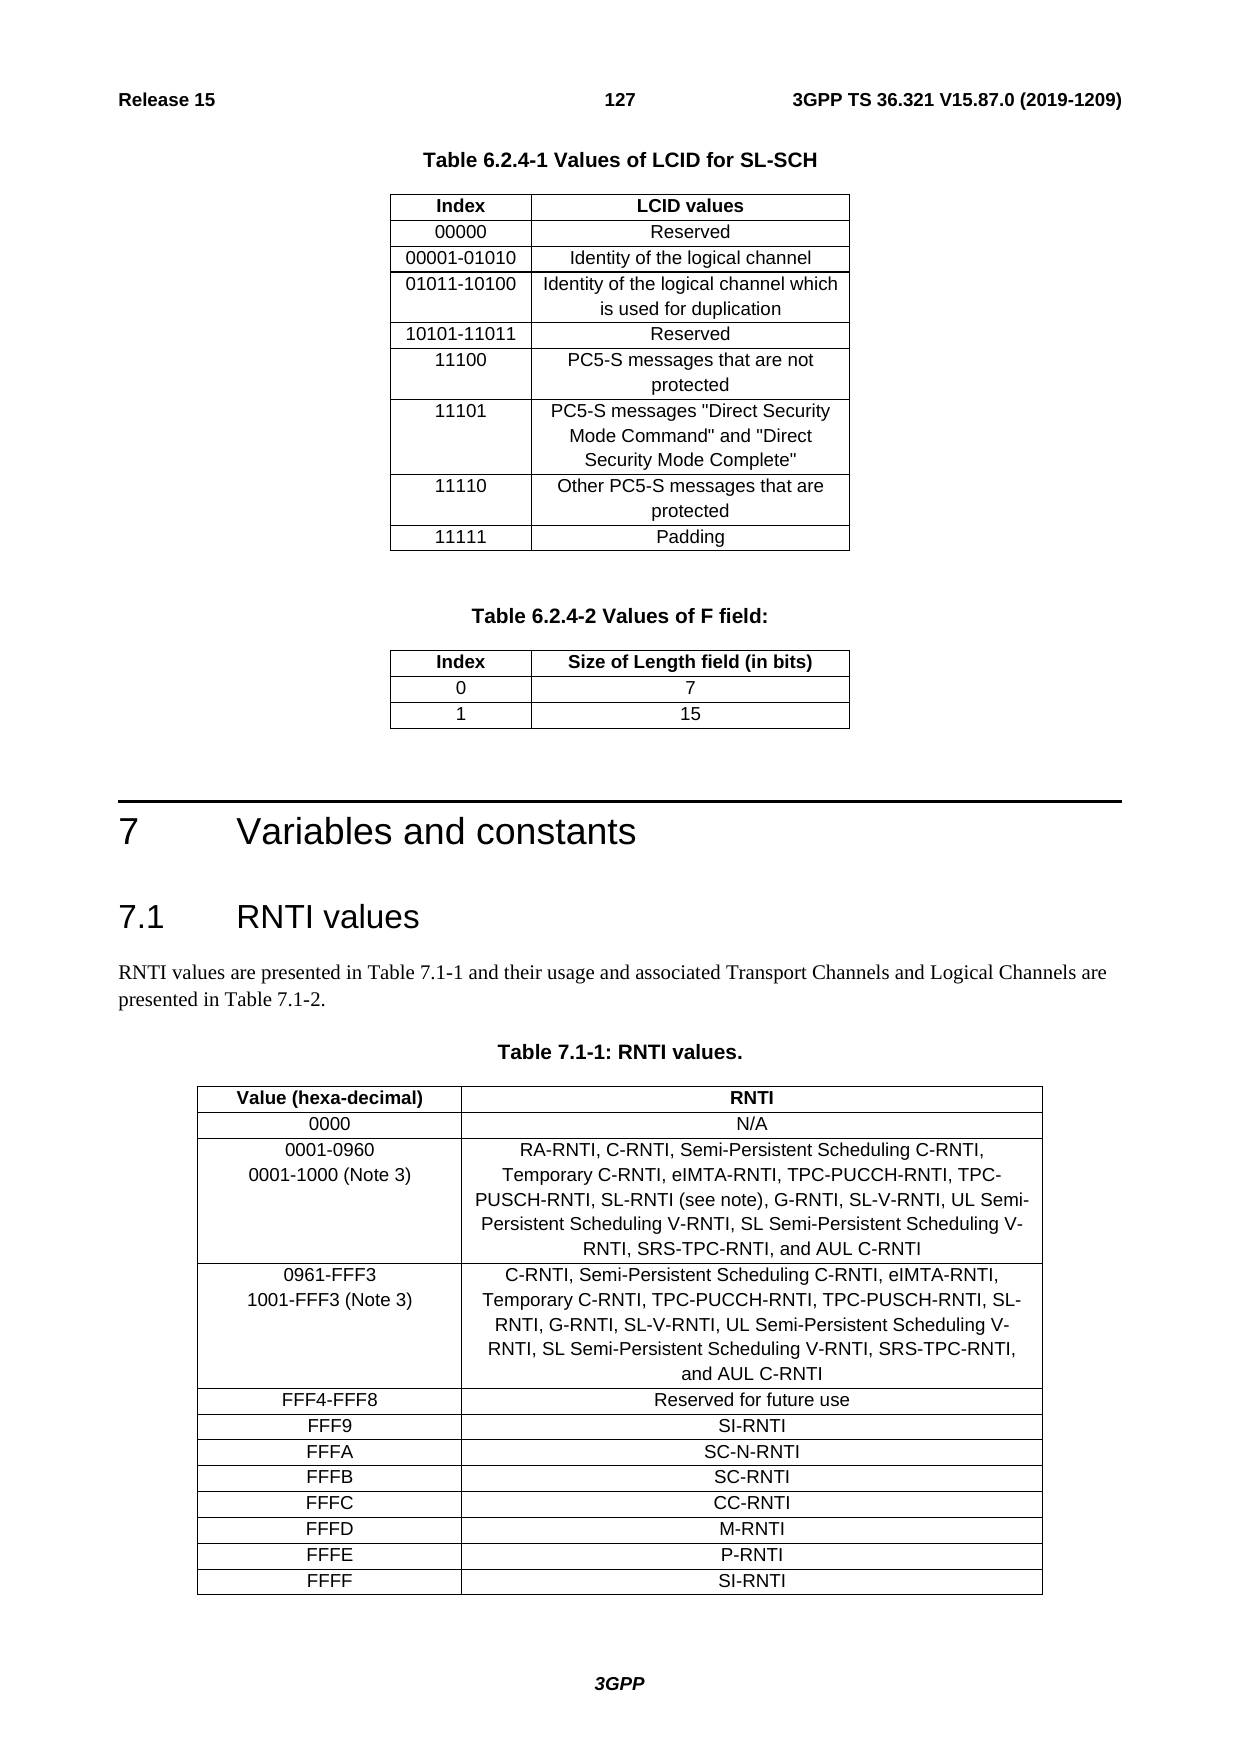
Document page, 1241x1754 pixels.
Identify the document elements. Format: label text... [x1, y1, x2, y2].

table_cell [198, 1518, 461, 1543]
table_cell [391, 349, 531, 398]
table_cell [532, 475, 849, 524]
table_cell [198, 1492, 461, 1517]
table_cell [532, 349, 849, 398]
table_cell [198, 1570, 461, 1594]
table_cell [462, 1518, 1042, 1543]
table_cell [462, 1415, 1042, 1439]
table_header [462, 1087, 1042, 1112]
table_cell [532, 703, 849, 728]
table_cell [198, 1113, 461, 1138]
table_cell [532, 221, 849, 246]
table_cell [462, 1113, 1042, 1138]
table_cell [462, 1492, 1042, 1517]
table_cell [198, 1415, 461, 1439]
subtitle 7 Variables and constants [118, 803, 1122, 853]
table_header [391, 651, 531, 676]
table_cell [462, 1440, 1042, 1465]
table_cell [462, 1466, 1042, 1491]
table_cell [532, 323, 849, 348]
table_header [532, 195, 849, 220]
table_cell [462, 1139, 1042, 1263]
text RNTI values are presented in Table 7.1-1 and their usage and associated Transport Channels and Logical Channels are presented in Table 7.1-2. [118, 959, 1122, 1011]
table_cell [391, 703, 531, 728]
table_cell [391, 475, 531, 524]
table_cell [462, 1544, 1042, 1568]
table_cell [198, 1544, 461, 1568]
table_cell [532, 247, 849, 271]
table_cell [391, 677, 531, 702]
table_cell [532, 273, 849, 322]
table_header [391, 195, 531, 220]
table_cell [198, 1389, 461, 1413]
text Table 6.2.4-2 Values of F field: [118, 604, 1122, 628]
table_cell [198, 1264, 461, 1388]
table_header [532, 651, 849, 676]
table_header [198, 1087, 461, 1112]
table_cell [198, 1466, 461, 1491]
text Table 6.2.4-1 Values of LCID for SL-SCH [118, 148, 1122, 172]
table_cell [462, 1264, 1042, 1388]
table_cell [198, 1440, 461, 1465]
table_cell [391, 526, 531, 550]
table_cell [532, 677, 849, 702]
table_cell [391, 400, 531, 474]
text Table 7.1-1: RNTI values. [118, 1040, 1122, 1064]
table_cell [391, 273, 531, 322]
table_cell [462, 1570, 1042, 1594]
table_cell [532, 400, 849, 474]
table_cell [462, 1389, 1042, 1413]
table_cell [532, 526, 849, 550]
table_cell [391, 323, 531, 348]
subtitle 7.1 RNTI values [118, 897, 1122, 935]
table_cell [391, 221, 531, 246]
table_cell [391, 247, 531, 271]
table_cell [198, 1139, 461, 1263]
